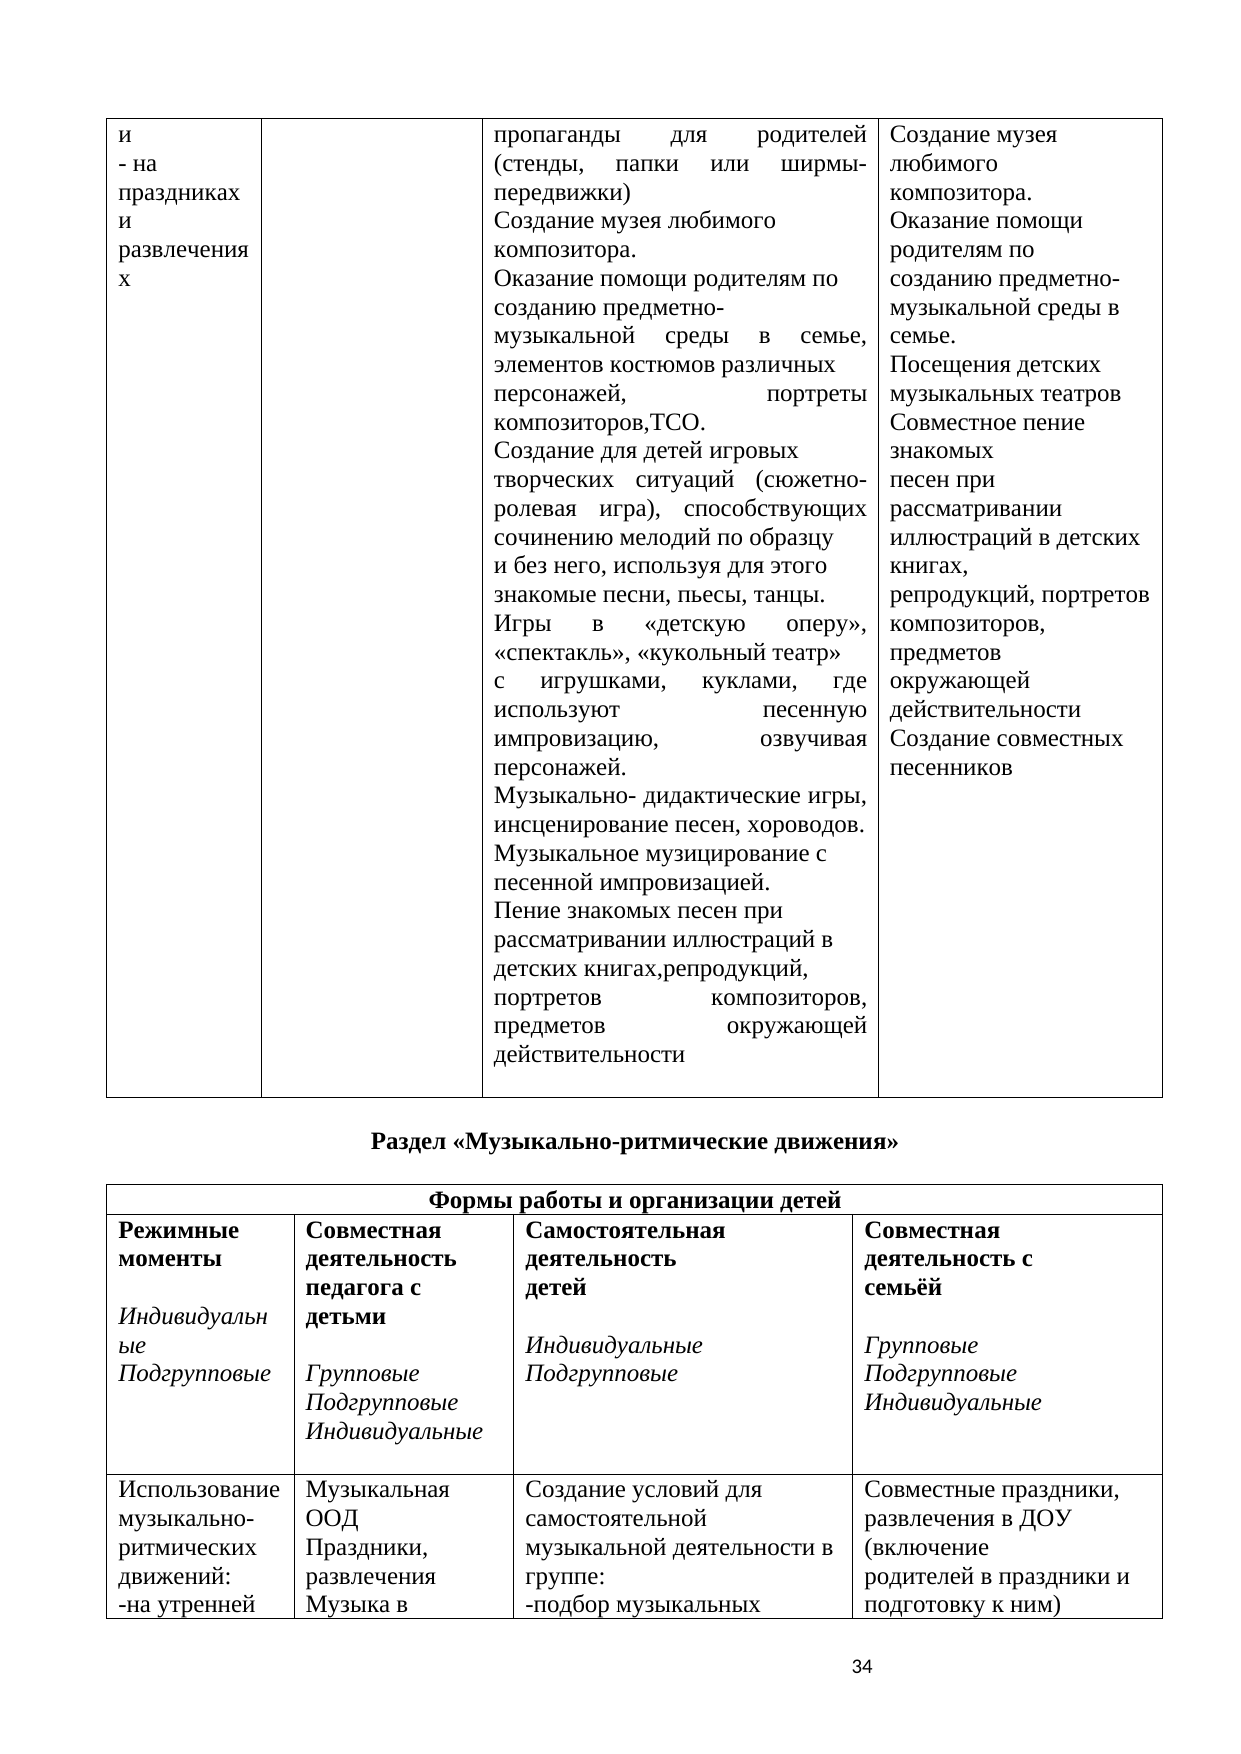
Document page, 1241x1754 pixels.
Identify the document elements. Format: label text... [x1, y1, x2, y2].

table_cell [107, 119, 261, 1097]
table_header Формы работы и организации детей [107, 1185, 1162, 1214]
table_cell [483, 119, 878, 1097]
table_cell Режимные моменты Индивидуальные Подгрупповые [107, 1215, 294, 1473]
table_cell Совместная деятельность с семьёй Групповые Подгрупповые Индивидуальные [853, 1215, 1162, 1473]
text Раздел «Музыкально-ритмические движения» [118, 1126, 1152, 1155]
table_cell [853, 1475, 1162, 1618]
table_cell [262, 119, 482, 1097]
table_cell Совместная деятельность педагога с детьми Групповые Подгрупповые Индивидуальные [295, 1215, 513, 1473]
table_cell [879, 119, 1162, 1097]
table_cell Самостоятельная деятельность детей Индивидуальные Подгрупповые [514, 1215, 852, 1473]
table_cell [107, 1475, 294, 1618]
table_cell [295, 1475, 513, 1618]
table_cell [514, 1475, 852, 1618]
